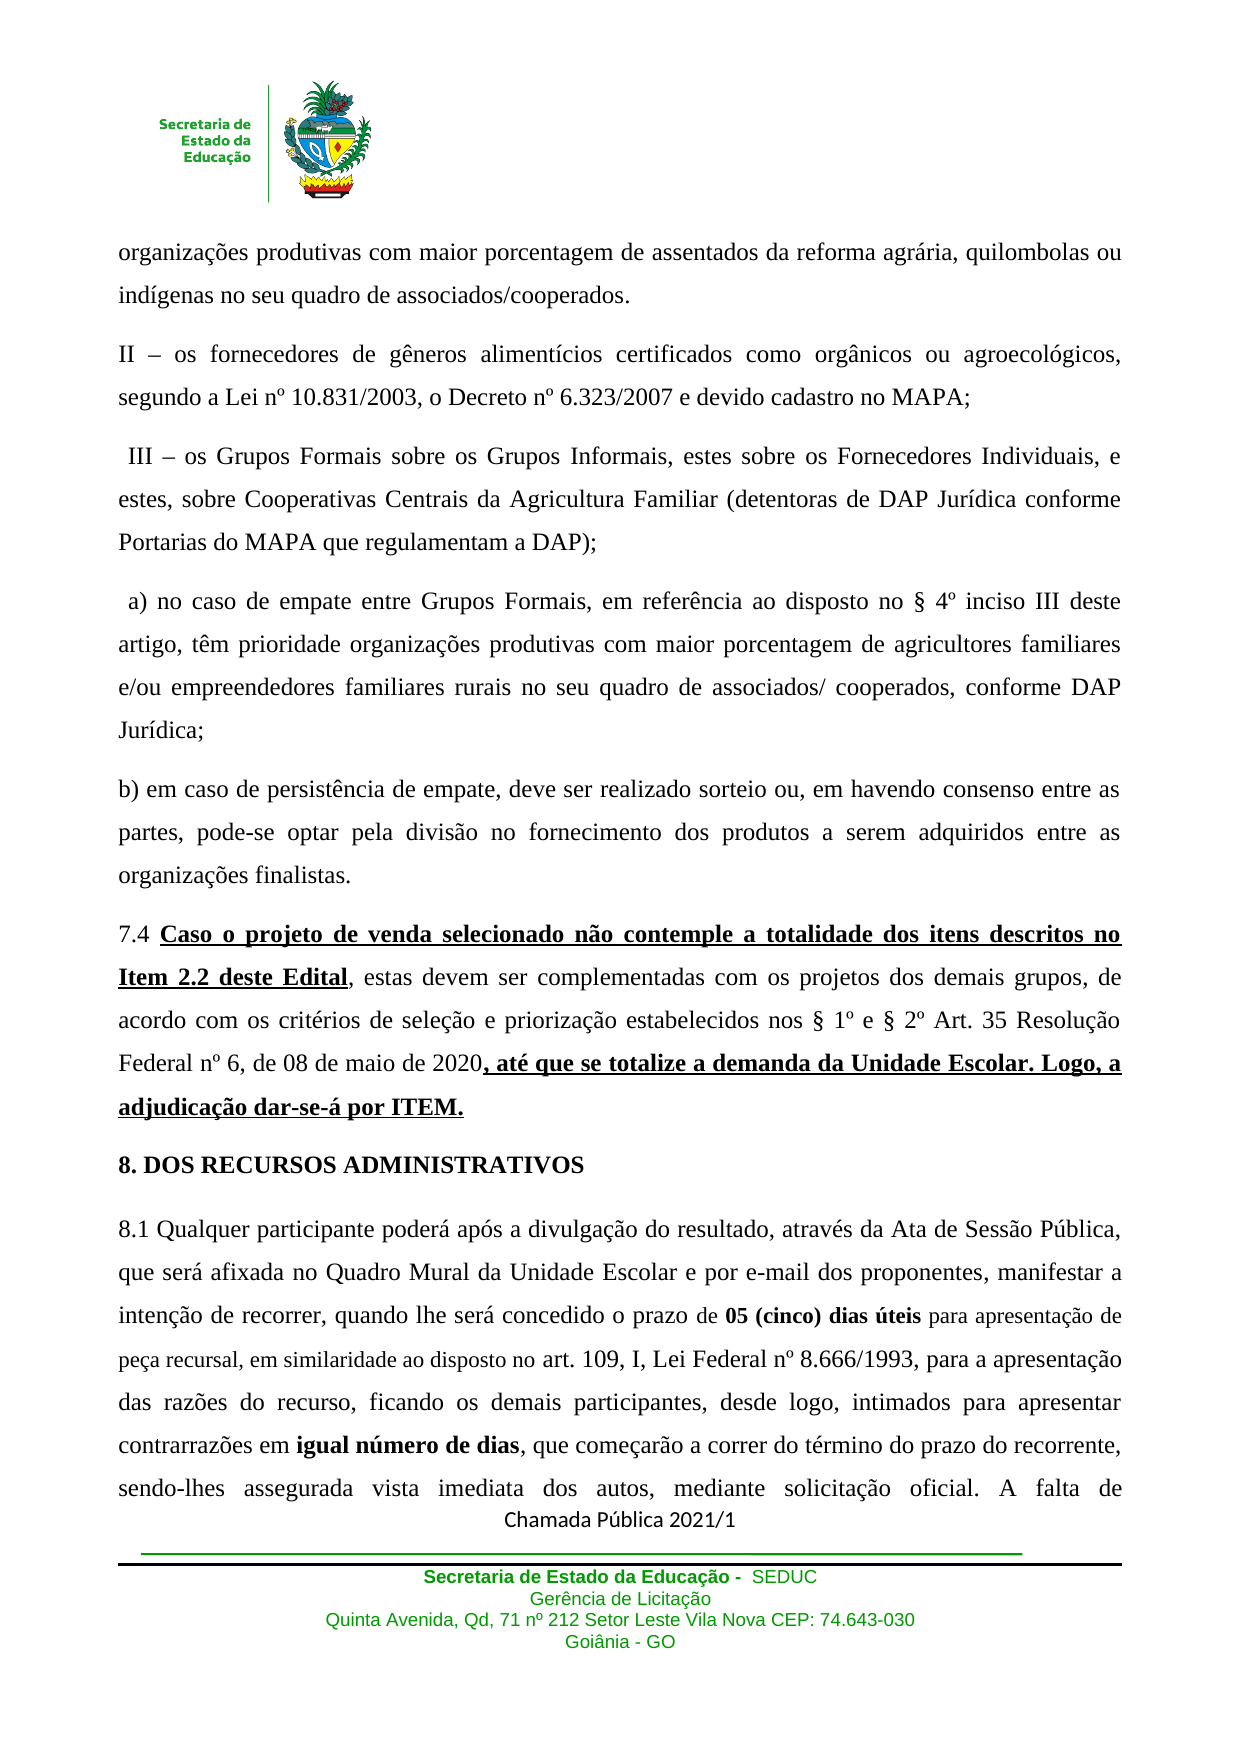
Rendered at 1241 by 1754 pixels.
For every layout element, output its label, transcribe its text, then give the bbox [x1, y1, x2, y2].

text II – os fornecedores de gêneros alimentícios certificados como orgânicos ou agroecológicos, segundo a Lei nº 10.831/2003, o Decreto nº 6.323/2007 e devido cadastro no MAPA; [118, 339, 1122, 411]
text 8. DOS RECURSOS ADMINISTRATIVOS [118, 1150, 1122, 1179]
text b) em caso de persistência de empate, deve ser realizado sorteio ou, em havendo consenso entre as partes, pode-se optar pela divisão no fornecimento dos produtos a serem adquiridos entre as organizações finalistas. [118, 774, 1122, 889]
text a) no caso de empate entre Grupos Formais, em referência ao disposto no § 4º inciso III deste artigo, têm prioridade organizações produtivas com maior porcentagem de agricultores familiares e/ou empreendedores familiares rurais no seu quadro de associados/ cooperados, conforme DAP Jurídica; [118, 586, 1122, 744]
text 7.4 Caso o projeto de venda selecionado não contemple a totalidade dos itens descritos no Item 2.2 deste Edital, estas devem ser complementadas com os projetos dos demais grupos, de acordo com os critérios de seleção e priorização estabelecidos nos § 1º e § 2º Art. 35 Resolução Federal nº 6, de 08 de maio de 2020, até que se totalize a demanda da Unidade Escolar. Logo, a adjudicação dar-se-á por ITEM. [118, 919, 1122, 1120]
picture [118, 73, 412, 210]
text III – os Grupos Formais sobre os Grupos Informais, estes sobre os Fornecedores Individuais, e estes, sobre Cooperativas Centrais da Agricultura Familiar (detentoras de DAP Jurídica conforme Portarias do MAPA que regulamentam a DAP); [118, 441, 1122, 556]
